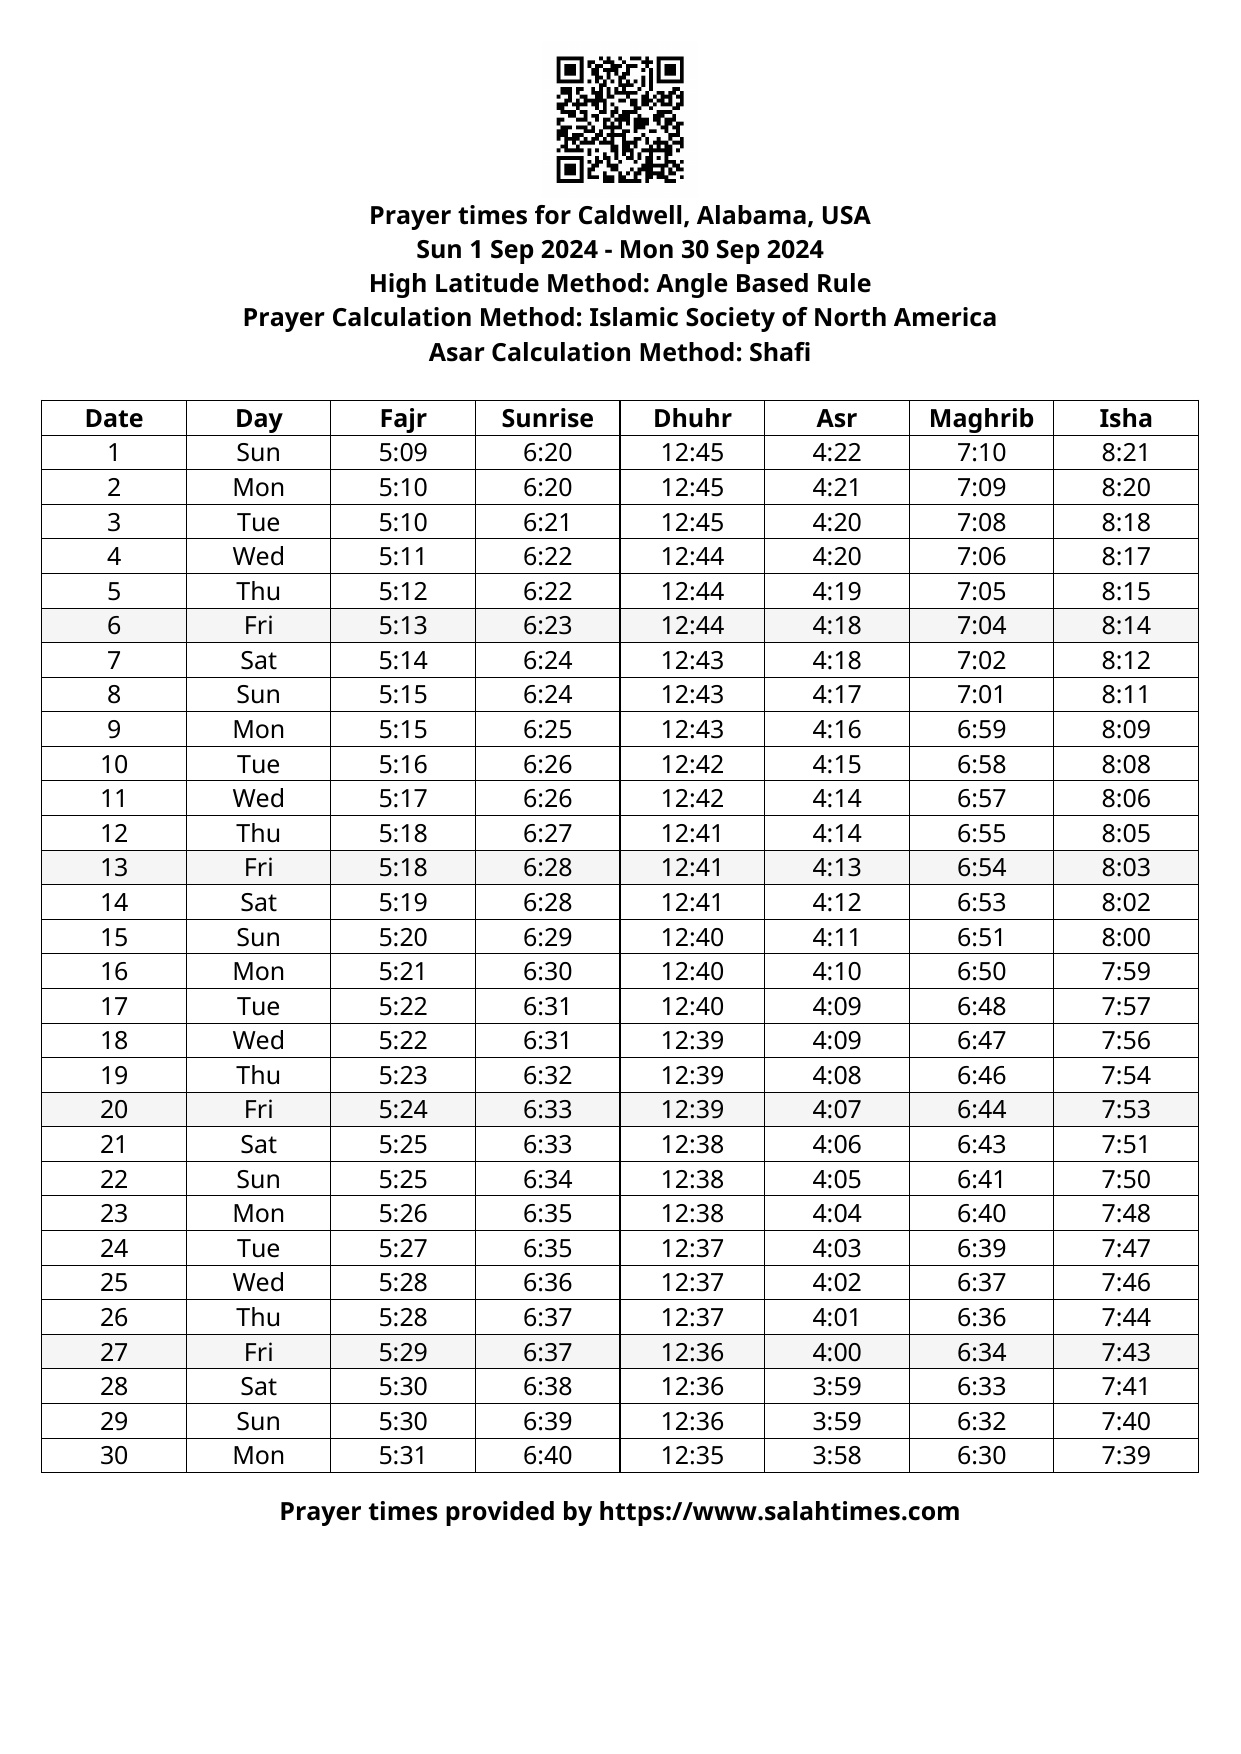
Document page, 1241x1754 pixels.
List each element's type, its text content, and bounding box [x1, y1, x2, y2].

table_cell 4:13 [765, 851, 909, 884]
table_cell 14 [42, 885, 186, 919]
table_cell Thu [187, 1300, 330, 1334]
table_cell 6:46 [910, 1058, 1053, 1092]
table_cell 6:28 [476, 885, 619, 919]
table_cell 6:36 [476, 1266, 619, 1299]
table_cell 12:39 [621, 1058, 764, 1092]
table_cell 4:19 [765, 574, 909, 607]
table_cell Tue [187, 1231, 330, 1264]
table_cell 8:00 [1054, 920, 1198, 953]
table_cell 7:51 [1054, 1127, 1198, 1161]
table_cell 8:15 [1054, 574, 1198, 607]
table_cell 21 [42, 1127, 186, 1161]
table_cell Mon [187, 712, 330, 746]
table_cell 6:31 [476, 989, 619, 1022]
table_cell 18 [42, 1024, 186, 1057]
table_cell 2 [42, 470, 186, 504]
table_cell 5:25 [331, 1162, 475, 1195]
table_cell 13 [42, 851, 186, 884]
table_cell 11 [42, 781, 186, 815]
table_cell 12:42 [621, 781, 764, 815]
table_cell 6:36 [910, 1300, 1053, 1334]
table_cell 12:45 [621, 470, 764, 504]
table_cell 4:11 [765, 920, 909, 953]
table_cell 20 [42, 1093, 186, 1126]
table_cell 7:43 [1054, 1335, 1198, 1368]
table_cell 12:45 [621, 436, 764, 469]
table_cell 7:57 [1054, 989, 1198, 1022]
table_cell 12:36 [621, 1335, 764, 1368]
table_cell Sun [187, 436, 330, 469]
table_cell 6:22 [476, 574, 619, 607]
table_cell 6:53 [910, 885, 1053, 919]
table_cell 6:57 [910, 781, 1053, 815]
table_cell 25 [42, 1266, 186, 1299]
table_cell 7:09 [910, 470, 1053, 504]
table_cell 3:59 [765, 1404, 909, 1437]
table_cell 7:40 [1054, 1404, 1198, 1437]
table_cell 6:50 [910, 954, 1053, 988]
table_cell 7:44 [1054, 1300, 1198, 1334]
table_cell 4:20 [765, 505, 909, 538]
table_cell 5:16 [331, 747, 475, 780]
table_cell Wed [187, 1266, 330, 1299]
table_cell 29 [42, 1404, 186, 1437]
table_cell 5:26 [331, 1196, 475, 1230]
table_cell 6 [42, 609, 186, 642]
table_cell 12:39 [621, 1093, 764, 1126]
table_cell 5:28 [331, 1300, 475, 1334]
table_cell Sun [187, 678, 330, 711]
table_cell 7:02 [910, 643, 1053, 677]
text Prayer times for Caldwell, Alabama, USA [42, 198, 1198, 232]
table_cell 5:14 [331, 643, 475, 677]
table_cell 4:09 [765, 1024, 909, 1057]
table_cell 8:05 [1054, 816, 1198, 849]
table_cell 12:44 [621, 574, 764, 607]
table_cell 7:50 [1054, 1162, 1198, 1195]
table_cell 12:38 [621, 1196, 764, 1230]
table_cell Sat [187, 885, 330, 919]
table_cell 6:26 [476, 747, 619, 780]
table_cell 8:14 [1054, 609, 1198, 642]
table_cell 6:25 [476, 712, 619, 746]
table_cell 5:22 [331, 989, 475, 1022]
table_cell Fri [187, 1335, 330, 1368]
table_header Fajr [331, 401, 475, 434]
table_cell 5:27 [331, 1231, 475, 1264]
table_cell 6:29 [476, 920, 619, 953]
table_cell 12:41 [621, 885, 764, 919]
table_cell 8:18 [1054, 505, 1198, 538]
table_cell 5:13 [331, 609, 475, 642]
table_cell 6:37 [476, 1335, 619, 1368]
table_cell 1 [42, 436, 186, 469]
table_cell Wed [187, 1024, 330, 1057]
table_cell 7:06 [910, 539, 1053, 573]
table_cell 6:27 [476, 816, 619, 849]
table_cell 12:44 [621, 609, 764, 642]
table_cell 7:53 [1054, 1093, 1198, 1126]
table_cell 6:33 [476, 1127, 619, 1161]
table_cell 16 [42, 954, 186, 988]
table_cell 6:34 [910, 1335, 1053, 1368]
table_cell 5:10 [331, 505, 475, 538]
table_cell 12:37 [621, 1231, 764, 1264]
table_cell 12:35 [621, 1439, 764, 1472]
table_cell 7:01 [910, 678, 1053, 711]
table_cell 5:21 [331, 954, 475, 988]
text Sun 1 Sep 2024 - Mon 30 Sep 2024 [42, 232, 1198, 266]
table_cell Fri [187, 1093, 330, 1126]
table_cell 8:21 [1054, 436, 1198, 469]
table_cell Fri [187, 851, 330, 884]
table_cell 7:48 [1054, 1196, 1198, 1230]
table_cell 12:42 [621, 747, 764, 780]
table_cell 9 [42, 712, 186, 746]
table_cell 6:31 [476, 1024, 619, 1057]
table_cell 6:48 [910, 989, 1053, 1022]
table_cell 5:20 [331, 920, 475, 953]
table_cell 5:18 [331, 851, 475, 884]
table_cell Wed [187, 539, 330, 573]
table_cell 8:20 [1054, 470, 1198, 504]
table_cell 6:58 [910, 747, 1053, 780]
table_cell 5:15 [331, 712, 475, 746]
table_cell 4:17 [765, 678, 909, 711]
table_cell 5:30 [331, 1404, 475, 1437]
table_cell 28 [42, 1369, 186, 1403]
table_cell 23 [42, 1196, 186, 1230]
text High Latitude Method: Angle Based Rule [42, 266, 1198, 300]
table_cell 6:30 [476, 954, 619, 988]
table_cell 6:22 [476, 539, 619, 573]
table_cell 5:18 [331, 816, 475, 849]
table_cell 24 [42, 1231, 186, 1264]
table_cell 8:03 [1054, 851, 1198, 884]
table_cell 8:11 [1054, 678, 1198, 711]
table_cell 7:46 [1054, 1266, 1198, 1299]
table_cell Sat [187, 1127, 330, 1161]
table_cell 6:33 [910, 1369, 1053, 1403]
table_cell 5:15 [331, 678, 475, 711]
table_cell 12:37 [621, 1300, 764, 1334]
table_cell 7:41 [1054, 1369, 1198, 1403]
table_cell 8:17 [1054, 539, 1198, 573]
table_header Day [187, 401, 330, 434]
table_cell 12:44 [621, 539, 764, 573]
table_cell 6:40 [910, 1196, 1053, 1230]
table_cell 5:22 [331, 1024, 475, 1057]
table_cell 5:29 [331, 1335, 475, 1368]
table_cell 7:56 [1054, 1024, 1198, 1057]
table_header Asr [765, 401, 909, 434]
table_cell 4:20 [765, 539, 909, 573]
table_cell 7:39 [1054, 1439, 1198, 1472]
table_cell 5:11 [331, 539, 475, 573]
table_cell 12:38 [621, 1162, 764, 1195]
table_cell 4:14 [765, 816, 909, 849]
table_cell Mon [187, 1196, 330, 1230]
table_cell 12:37 [621, 1266, 764, 1299]
table_cell 5 [42, 574, 186, 607]
table_cell 6:39 [476, 1404, 619, 1437]
table_cell Sat [187, 1369, 330, 1403]
table_cell 12:41 [621, 851, 764, 884]
table_cell 12:38 [621, 1127, 764, 1161]
table_cell 4:00 [765, 1335, 909, 1368]
table_cell 8:09 [1054, 712, 1198, 746]
table_cell 4:08 [765, 1058, 909, 1092]
table_cell 4:03 [765, 1231, 909, 1264]
table_cell 6:47 [910, 1024, 1053, 1057]
table_cell 8:12 [1054, 643, 1198, 677]
table_cell 7:54 [1054, 1058, 1198, 1092]
table_cell 6:34 [476, 1162, 619, 1195]
table_cell 7:47 [1054, 1231, 1198, 1264]
table_cell 4:06 [765, 1127, 909, 1161]
table_cell 7:04 [910, 609, 1053, 642]
table_cell Wed [187, 781, 330, 815]
table_cell 12:43 [621, 678, 764, 711]
table_header Dhuhr [621, 401, 764, 434]
table_cell 27 [42, 1335, 186, 1368]
table_cell 7:08 [910, 505, 1053, 538]
table_cell 12:43 [621, 643, 764, 677]
table_cell Sun [187, 1404, 330, 1437]
table_cell 6:51 [910, 920, 1053, 953]
table_cell 7:59 [1054, 954, 1198, 988]
table_cell 5:24 [331, 1093, 475, 1126]
table_cell 6:59 [910, 712, 1053, 746]
table_cell 12:41 [621, 816, 764, 849]
table_cell 6:20 [476, 470, 619, 504]
table_cell 4:07 [765, 1093, 909, 1126]
table_cell 8:08 [1054, 747, 1198, 780]
table_cell 6:30 [910, 1439, 1053, 1472]
table_cell 6:35 [476, 1231, 619, 1264]
table_cell Tue [187, 505, 330, 538]
table_cell 12:40 [621, 989, 764, 1022]
table_cell 3:58 [765, 1439, 909, 1472]
table_cell 4:16 [765, 712, 909, 746]
table_cell 6:33 [476, 1093, 619, 1126]
table_cell 5:12 [331, 574, 475, 607]
table_cell 3:59 [765, 1369, 909, 1403]
table_cell 17 [42, 989, 186, 1022]
table_cell Tue [187, 747, 330, 780]
table_cell 5:30 [331, 1369, 475, 1403]
table_cell Sat [187, 643, 330, 677]
table_cell 4:18 [765, 643, 909, 677]
table_cell Fri [187, 609, 330, 642]
table_cell 30 [42, 1439, 186, 1472]
table_cell Tue [187, 989, 330, 1022]
table_cell 6:24 [476, 643, 619, 677]
table_cell 5:10 [331, 470, 475, 504]
table_cell 6:32 [476, 1058, 619, 1092]
table_cell 26 [42, 1300, 186, 1334]
table_cell 6:24 [476, 678, 619, 711]
table_cell 6:21 [476, 505, 619, 538]
table_cell 22 [42, 1162, 186, 1195]
table_cell 5:09 [331, 436, 475, 469]
table_cell Thu [187, 816, 330, 849]
table_cell 7 [42, 643, 186, 677]
table_cell 5:19 [331, 885, 475, 919]
table_cell Mon [187, 954, 330, 988]
table_cell 12:40 [621, 954, 764, 988]
table_cell 4:10 [765, 954, 909, 988]
table_cell 6:38 [476, 1369, 619, 1403]
table_cell 4:02 [765, 1266, 909, 1299]
table_cell 4:09 [765, 989, 909, 1022]
table_cell 4:12 [765, 885, 909, 919]
table_cell 6:37 [910, 1266, 1053, 1299]
table_cell 6:55 [910, 816, 1053, 849]
table_header Date [42, 401, 186, 434]
table_cell 12:43 [621, 712, 764, 746]
table_cell 12 [42, 816, 186, 849]
table_cell 6:35 [476, 1196, 619, 1230]
table_cell Thu [187, 574, 330, 607]
table_cell 4:18 [765, 609, 909, 642]
table_header Maghrib [910, 401, 1053, 434]
table_cell Thu [187, 1058, 330, 1092]
table_cell 12:40 [621, 920, 764, 953]
text Prayer times provided by https://www.salahtimes.com [42, 1494, 1198, 1528]
table_cell 6:39 [910, 1231, 1053, 1264]
table_cell 5:17 [331, 781, 475, 815]
table_cell 5:31 [331, 1439, 475, 1472]
table_cell 4:05 [765, 1162, 909, 1195]
table_cell 8:06 [1054, 781, 1198, 815]
table_cell 8:02 [1054, 885, 1198, 919]
table_cell 6:32 [910, 1404, 1053, 1437]
table_cell 6:26 [476, 781, 619, 815]
table_cell 12:39 [621, 1024, 764, 1057]
table_cell 4:01 [765, 1300, 909, 1334]
table_cell 19 [42, 1058, 186, 1092]
table_cell 6:54 [910, 851, 1053, 884]
table_cell Sun [187, 1162, 330, 1195]
text Asar Calculation Method: Shafi [42, 334, 1198, 368]
table_header Isha [1054, 401, 1198, 434]
table_cell 6:23 [476, 609, 619, 642]
table_cell 6:37 [476, 1300, 619, 1334]
picture [542, 41, 699, 198]
text Prayer Calculation Method: Islamic Society of North America [42, 300, 1198, 334]
table_cell Sun [187, 920, 330, 953]
table_cell 4:22 [765, 436, 909, 469]
table_cell 8 [42, 678, 186, 711]
table_cell 6:41 [910, 1162, 1053, 1195]
table_cell 6:20 [476, 436, 619, 469]
table_cell 10 [42, 747, 186, 780]
table_cell 4:04 [765, 1196, 909, 1230]
table_cell 3 [42, 505, 186, 538]
table_cell 6:44 [910, 1093, 1053, 1126]
table_cell 5:23 [331, 1058, 475, 1092]
table_cell Mon [187, 470, 330, 504]
table_cell 5:25 [331, 1127, 475, 1161]
table_cell Mon [187, 1439, 330, 1472]
table_cell 12:36 [621, 1369, 764, 1403]
table_cell 7:05 [910, 574, 1053, 607]
table_cell 6:43 [910, 1127, 1053, 1161]
table_cell 6:40 [476, 1439, 619, 1472]
table_cell 12:36 [621, 1404, 764, 1437]
table_cell 4:14 [765, 781, 909, 815]
table_cell 4:15 [765, 747, 909, 780]
table_cell 5:28 [331, 1266, 475, 1299]
table_cell 4 [42, 539, 186, 573]
table_cell 7:10 [910, 436, 1053, 469]
table_header Sunrise [476, 401, 619, 434]
table_cell 4:21 [765, 470, 909, 504]
table_cell 6:28 [476, 851, 619, 884]
table_cell 12:45 [621, 505, 764, 538]
table_cell 15 [42, 920, 186, 953]
